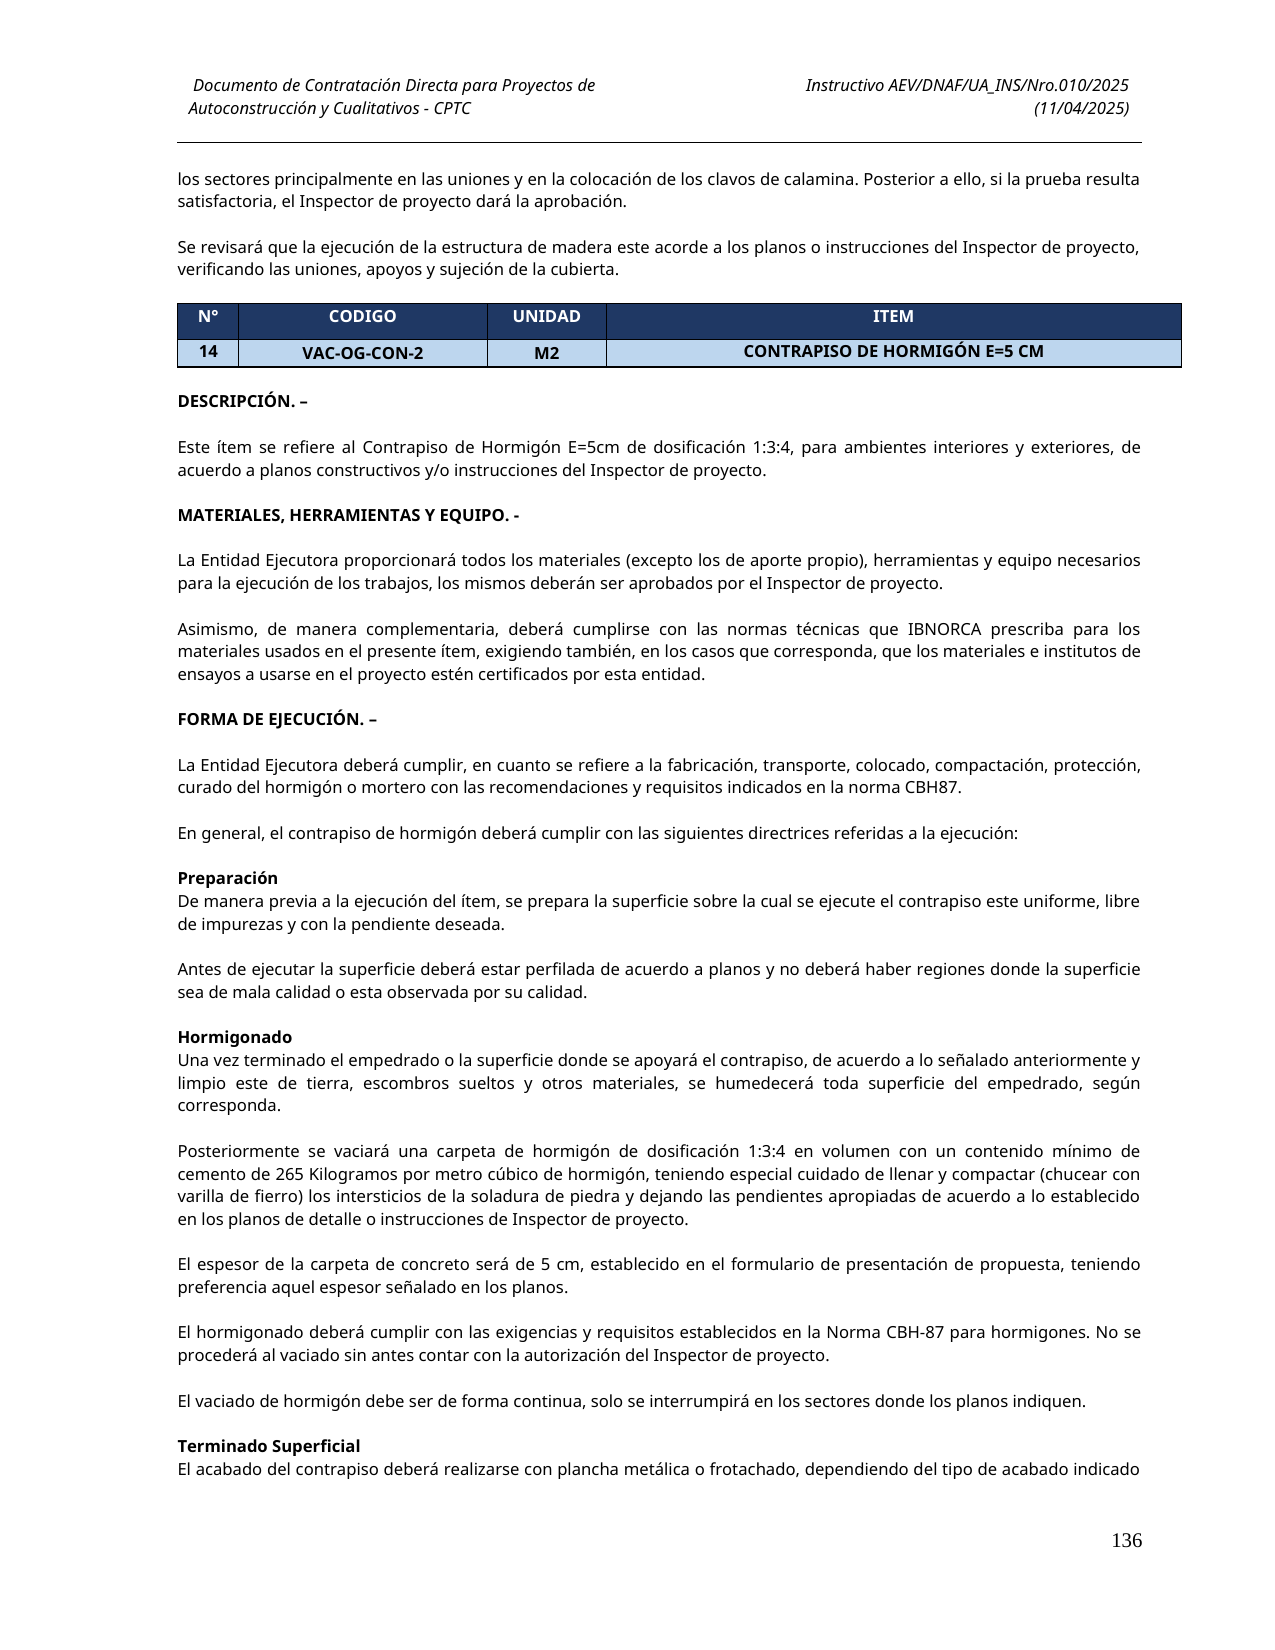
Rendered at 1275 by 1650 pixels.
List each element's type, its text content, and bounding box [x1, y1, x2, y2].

text DESCRIPCIÓN. – [177, 390, 1142, 413]
text El vaciado de hormigón debe ser de forma continua, solo se interrumpirá en los sectores donde los planos indiquen. [177, 1389, 1142, 1412]
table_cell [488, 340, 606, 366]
text La Entidad Ejecutora deberá cumplir, en cuanto se refiere a la fabricación, transporte, colocado, compactación, protección, curado del hormigón o mortero con las recomendaciones y requisitos indicados en la norma CBH87. [177, 753, 1142, 799]
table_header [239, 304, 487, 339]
text El espesor de la carpeta de concreto será de 5 cm, establecido en el formulario de presentación de propuesta, teniendo preferencia aquel espesor señalado en los planos. [177, 1253, 1142, 1298]
text Este ítem se refiere al Contrapiso de Hormigón E=5cm de dosificación 1:3:4, para ambientes interiores y exteriores, de acuerdo a planos constructivos y/o instrucciones del Inspector de proyecto. [177, 436, 1142, 481]
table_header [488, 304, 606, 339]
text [177, 167, 1142, 212]
text De manera previa a la ejecución del ítem, se prepara la superficie sobre la cual se ejecute el contrapiso este uniforme, libre de impurezas y con la pendiente deseada. [177, 890, 1142, 935]
text FORMA DE EJECUCIÓN. – [177, 708, 1142, 731]
text Se revisará que la ejecución de la estructura de madera este acorde a los planos o instrucciones del Inspector de proyecto, verificando las uniones, apoyos y sujeción de la cubierta. [177, 235, 1142, 281]
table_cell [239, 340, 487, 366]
text Hormigonado [177, 1026, 1142, 1049]
text El hormigonado deberá cumplir con las exigencias y requisitos establecidos en la Norma CBH-87 para hormigones. No se procederá al vaciado sin antes contar con la autorización del Inspector de proyecto. [177, 1321, 1142, 1367]
text Antes de ejecutar la superficie deberá estar perfilada de acuerdo a planos y no deberá haber regiones donde la superficie sea de mala calidad o esta observada por su calidad. [177, 958, 1142, 1003]
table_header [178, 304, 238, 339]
text MATERIALES, HERRAMIENTAS Y EQUIPO. - [177, 504, 1142, 526]
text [177, 1457, 1142, 1480]
text La Entidad Ejecutora proporcionará todos los materiales (excepto los de aporte propio), herramientas y equipo necesarios para la ejecución de los trabajos, los mismos deberán ser aprobados por el Inspector de proyecto. [177, 549, 1142, 594]
text Posteriormente se vaciará una carpeta de hormigón de dosificación 1:3:4 en volumen con un contenido mínimo de cemento de 265 Kilogramos por metro cúbico de hormigón, teniendo especial cuidado de llenar y compactar (chucear con varilla de fierro) los intersticios de la soladura de piedra y dejando las pendientes apropiadas de acuerdo a lo establecido en los planos de detalle o instrucciones de Inspector de proyecto. [177, 1139, 1142, 1230]
text Asimismo, de manera complementaria, deberá cumplirse con las normas técnicas que IBNORCA prescriba para los materiales usados en el presente ítem, exigiendo también, en los casos que corresponda, que los materiales e institutos de ensayos a usarse en el proyecto estén certificados por esta entidad. [177, 617, 1142, 685]
text Una vez terminado el empedrado o la superficie donde se apoyará el contrapiso, de acuerdo a lo señalado anteriormente y limpio este de tierra, escombros sueltos y otros materiales, se humedecerá toda superficie del empedrado, según corresponda. [177, 1049, 1142, 1117]
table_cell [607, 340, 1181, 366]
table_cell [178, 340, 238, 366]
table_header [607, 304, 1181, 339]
text Preparación [177, 867, 1142, 890]
text Terminado Superficial [177, 1435, 1142, 1457]
text En general, el contrapiso de hormigón deberá cumplir con las siguientes directrices referidas a la ejecución: [177, 822, 1142, 844]
